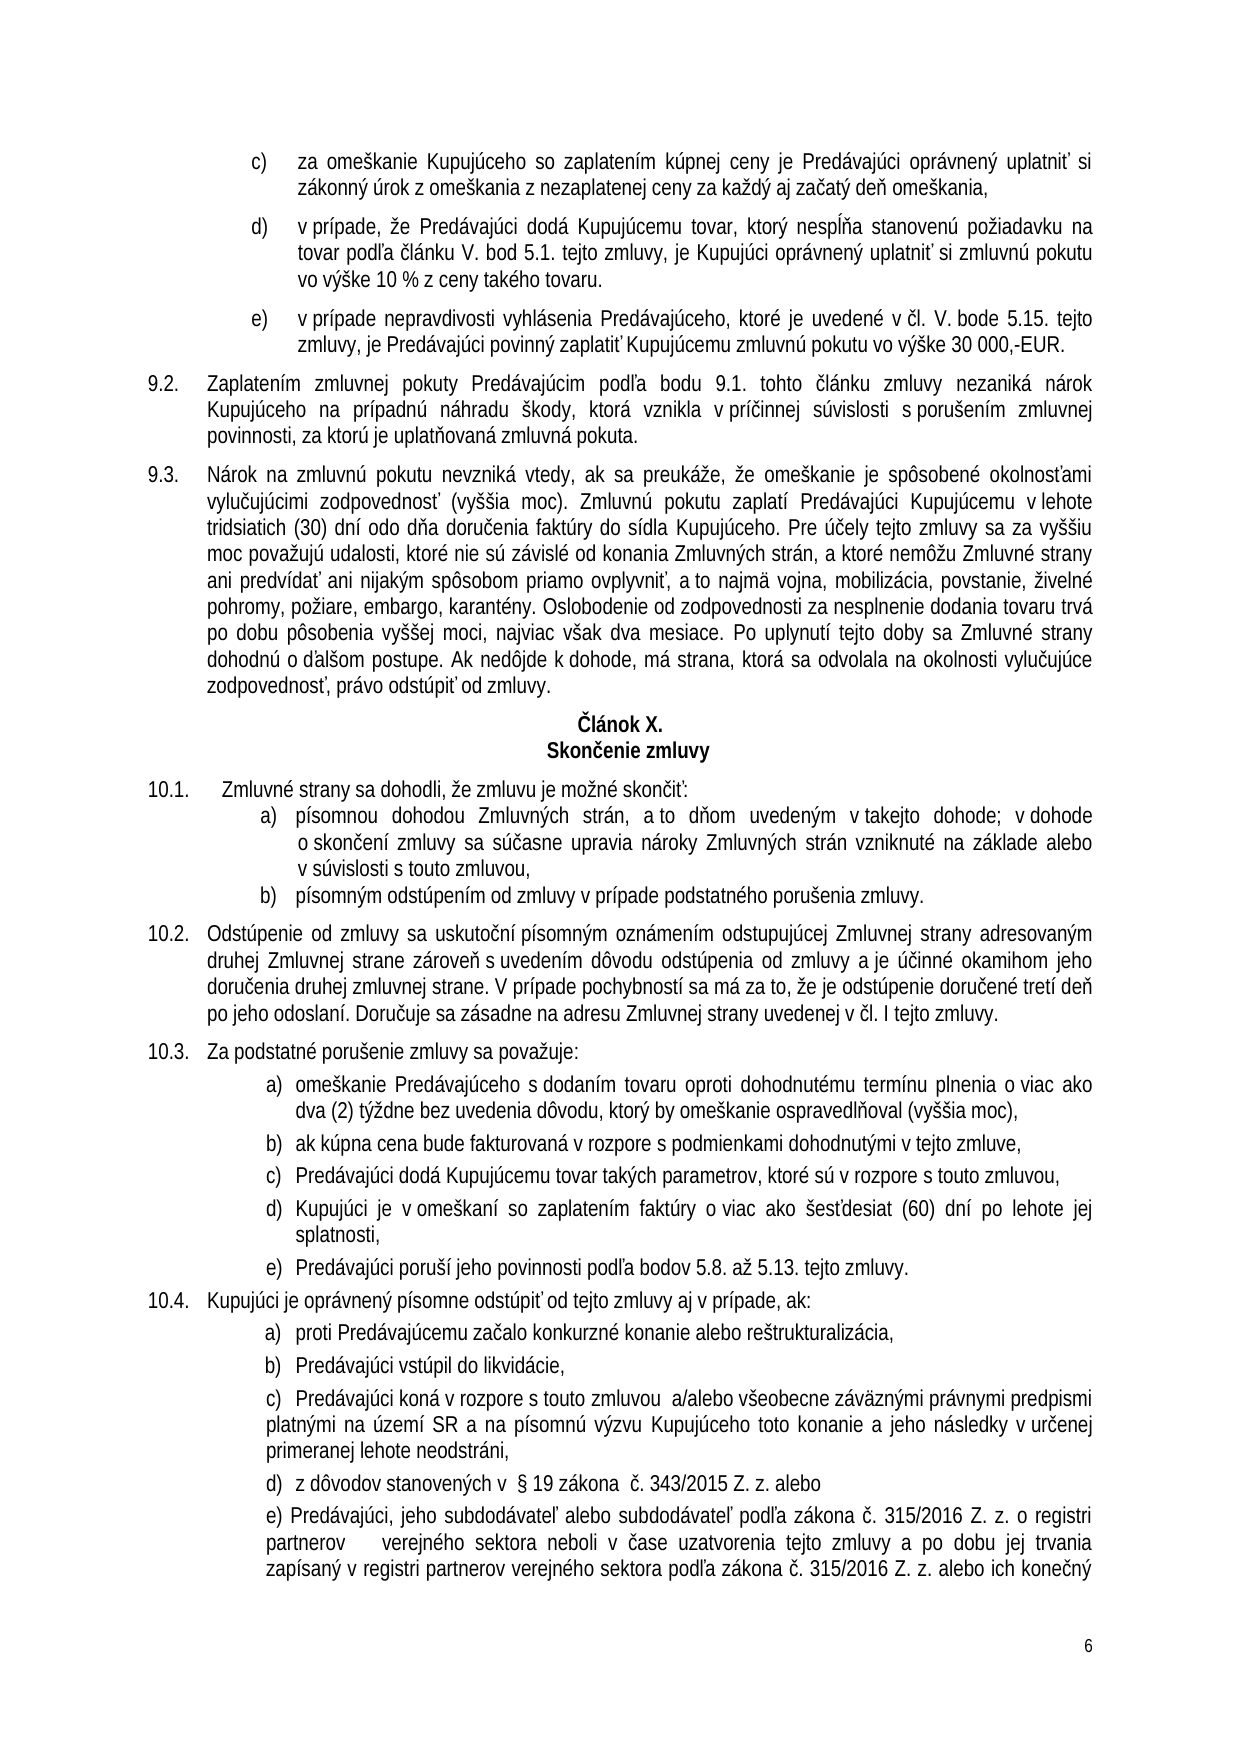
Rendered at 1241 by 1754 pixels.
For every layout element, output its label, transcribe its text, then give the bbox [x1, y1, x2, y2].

list Kupujúci je oprávnený písomne odstúpiť od tejto zmluvy aj v prípade, ak: [148, 1287, 1092, 1313]
list z dôvodov stanovených v § 19 zákona č. 343/2015 Z. z. alebo [266, 1470, 1092, 1496]
list 9.3. Nárok na zmluvnú pokutu nevzniká vtedy, ak sa preukáže, že omeškanie je spôsobené okolnosťami vylučujúcimi zodpovednosť (vyššia moc). Zmluvnú pokutu zaplatí Predávajúci Kupujúcemu v lehote tridsiatich (30) dní odo dňa doručenia faktúry do sídla Kupujúceho. Pre účely tejto zmluvy sa za vyššiu moc považujú udalosti, ktoré nie sú závislé od konania Zmluvných strán, a ktoré nemôžu Zmluvné strany ani predvídať ani nijakým spôsobom priamo ovplyvniť, a to najmä vojna, mobilizácia, povstanie, živelné pohromy, požiare, embargo, karantény. Oslobodenie od zodpovednosti za nesplnenie dodania tovaru trvá po dobu pôsobenia vyššej moci, najviac však dva mesiace. Po uplynutí tejto doby sa Zmluvné strany dohodnú o ďalšom postupe. Ak nedôjde k dohode, má strana, ktorá sa odvolala na okolnosti vylučujúce zodpovednosť, právo odstúpiť od zmluvy. [148, 461, 1092, 698]
list omeškanie Predávajúceho s dodaním tovaru oproti dohodnutému termínu plnenia o viac ako dva (2) týždne bez uvedenia dôvodu, ktorý by omeškanie ospravedlňoval (vyššia moc), [266, 1071, 1092, 1124]
list Zaplatením zmluvnej pokuty Predávajúcim podľa bodu 9.1. tohto článku zmluvy nezaniká nárok Kupujúceho na prípadnú náhradu škody, ktorá vznikla v príčinnej súvislosti s porušením zmluvnej povinnosti, za ktorú je uplatňovaná zmluvná pokuta. [148, 370, 1092, 449]
list za omeškanie Kupujúceho so zaplatením kúpnej ceny je Predávajúci oprávnený uplatniť si zákonný úrok z omeškania z nezaplatenej ceny za každý aj začatý deň omeškania, [251, 148, 1092, 200]
list v prípade, že Predávajúci dodá Kupujúcemu tovar, ktorý nespĺňa stanovenú požiadavku na tovar podľa článku V. bod 5.1. tejto zmluvy, je Kupujúci oprávnený uplatniť si zmluvnú pokutu vo výške 10 % z ceny takého tovaru. [251, 213, 1092, 292]
list v prípade nepravdivosti vyhlásenia Predávajúceho, ktoré je uvedené v čl. V. bode 5.15. tejto zmluvy, je Predávajúci povinný zaplatiť Kupujúcemu zmluvnú pokutu vo výške 30 000,-EUR. [251, 304, 1092, 357]
list proti Predávajúcemu začalo konkurzné konanie alebo reštrukturalizácia, [221, 1319, 1092, 1346]
list Predávajúci poruší jeho povinnosti podľa bodov 5.8. až 5.13. tejto zmluvy. [266, 1254, 1092, 1280]
list Odstúpenie od zmluvy sa uskutoční písomným oznámením odstupujúcej Zmluvnej strany adresovaným druhej Zmluvnej strane zároveň s uvedením dôvodu odstúpenia od zmluvy a je účinné okamihom jeho doručenia druhej zmluvnej strane. V prípade pochybností sa má za to, že je odstúpenie doručené tretí deň po jeho odoslaní. Doručuje sa zásadne na adresu Zmluvnej strany uvedenej v čl. I tejto zmluvy. [148, 920, 1092, 1026]
list ak kúpna cena bude fakturovaná v rozpore s podmienkami dohodnutými v tejto zmluve, [266, 1130, 1092, 1156]
list Predávajúci koná v rozpore s touto zmluvou a/alebo všeobecne záväznými právnymi predpismi platnými na území SR a na písomnú výzvu Kupujúceho toto konanie a jeho následky v určenej primeranej lehote neodstráni, [266, 1384, 1092, 1463]
list písomným odstúpením od zmluvy v prípade podstatného porušenia zmluvy. [260, 882, 1092, 908]
list Zmluvné strany sa dohodli, že zmluvu je možné skončiť: [148, 776, 1092, 802]
text Článok X. [148, 711, 1092, 737]
list písomnou dohodou Zmluvných strán, a to dňom uvedeným v takejto dohode; v dohode o skončení zmluvy sa súčasne upravia nároky Zmluvných strán vzniknuté na základe alebo v súvislosti s touto zmluvou, [260, 802, 1092, 882]
list Kupujúci je v omeškaní so zaplatením faktúry o viac ako šesťdesiat (60) dní po lehote jej splatnosti, [266, 1195, 1092, 1248]
list Za podstatné porušenie zmluvy sa považuje: [148, 1038, 1092, 1065]
list Predávajúci dodá Kupujúcemu tovar takých parametrov, ktoré sú v rozpore s touto zmluvou, [266, 1162, 1092, 1189]
list Predávajúci vstúpil do likvidácie, [221, 1352, 1092, 1378]
text Skončenie zmluvy [148, 737, 1092, 764]
